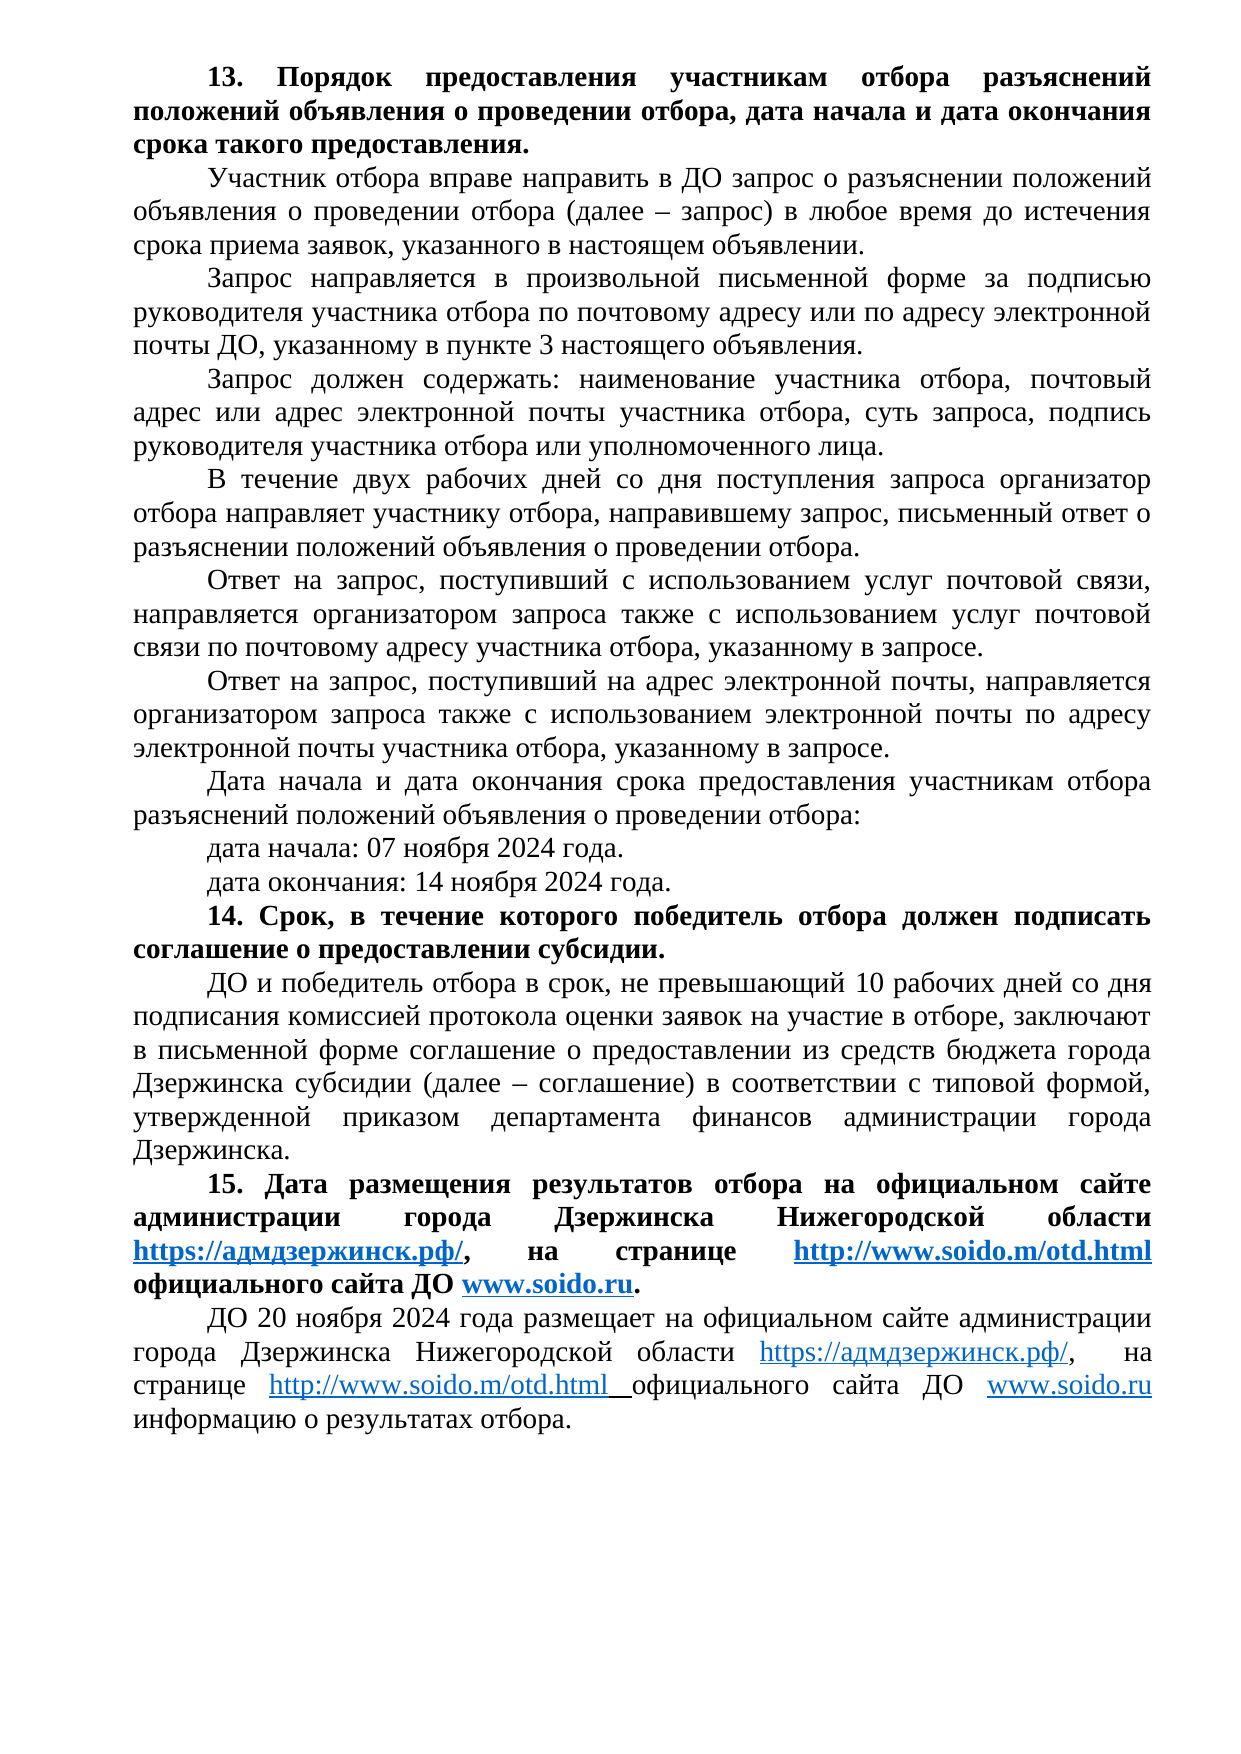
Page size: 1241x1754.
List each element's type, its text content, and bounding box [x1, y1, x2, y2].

text Дата начала и дата окончания срока предоставления участникам отбора разъяснений положений объявления о проведении отбора: [133, 763, 1152, 831]
text Запрос должен содержать: наименование участника отбора, почтовый адрес или адрес электронной почты участника отбора, суть запроса, подпись руководителя участника отбора или уполномоченного лица. [133, 361, 1152, 462]
text 14. Срок, в течение которого победитель отбора должен подписать соглашение о предоставлении субсидии. [133, 898, 1152, 965]
text Ответ на запрос, поступивший с использованием услуг почтовой связи, направляется организатором запроса также с использованием услуг почтовой связи по почтовому адресу участника отбора, указанному в запросе. [133, 562, 1152, 663]
text дата начала: 07 ноября 2024 года. [133, 831, 1152, 864]
text дата окончания: 14 ноября 2024 года. [133, 864, 1152, 898]
text Запрос направляется в произвольной письменной форме за подписью руководителя участника отбора по почтовому адресу или по адресу электронной почты ДО, указанному в пункте 3 настоящего объявления. [133, 260, 1152, 361]
text Ответ на запрос, поступивший на адрес электронной почты, направляется организатором запроса также с использованием электронной почты по адресу электронной почты участника отбора, указанному в запросе. [133, 663, 1152, 763]
text В течение двух рабочих дней со дня поступления запроса организатор отбора направляет участнику отбора, направившему запрос, письменный ответ о разъяснении положений объявления о проведении отбора. [133, 462, 1152, 562]
text ДО и победитель отбора в срок, не превышающий 10 рабочих дней со дня подписания комиссией протокола оценки заявок на участие в отборе, заключают в письменной форме соглашение о предоставлении из средств бюджета города Дзержинска субсидии (далее – соглашение) в соответствии с типовой формой, утвержденной приказом департамента финансов администрации города Дзержинска. [133, 965, 1152, 1166]
text Участник отбора вправе направить в ДО запрос о разъяснении положений объявления о проведении отбора (далее – запрос) в любое время до истечения срока приема заявок, указанного в настоящем объявлении. [133, 160, 1152, 260]
text 13. Порядок предоставления участникам отбора разъяснений положений объявления о проведении отбора, дата начала и дата окончания срока такого предоставления. [133, 59, 1152, 160]
text ДО 20 ноября 2024 года размещает на официальном сайте администрации города Дзержинска Нижегородской области https://адмдзержинск.рф/, на странице http://www.soido.m/otd.html официального сайта ДО www.soido.ru информацию о результатах отбора. [133, 1300, 1152, 1434]
text 15. Дата размещения результатов отбора на официальном сайте администрации города Дзержинска Нижегородской области https://адмдзержинск.рф/, на странице http://www.soido.m/otd.html официального сайта ДО www.soido.ru. [133, 1166, 1152, 1300]
